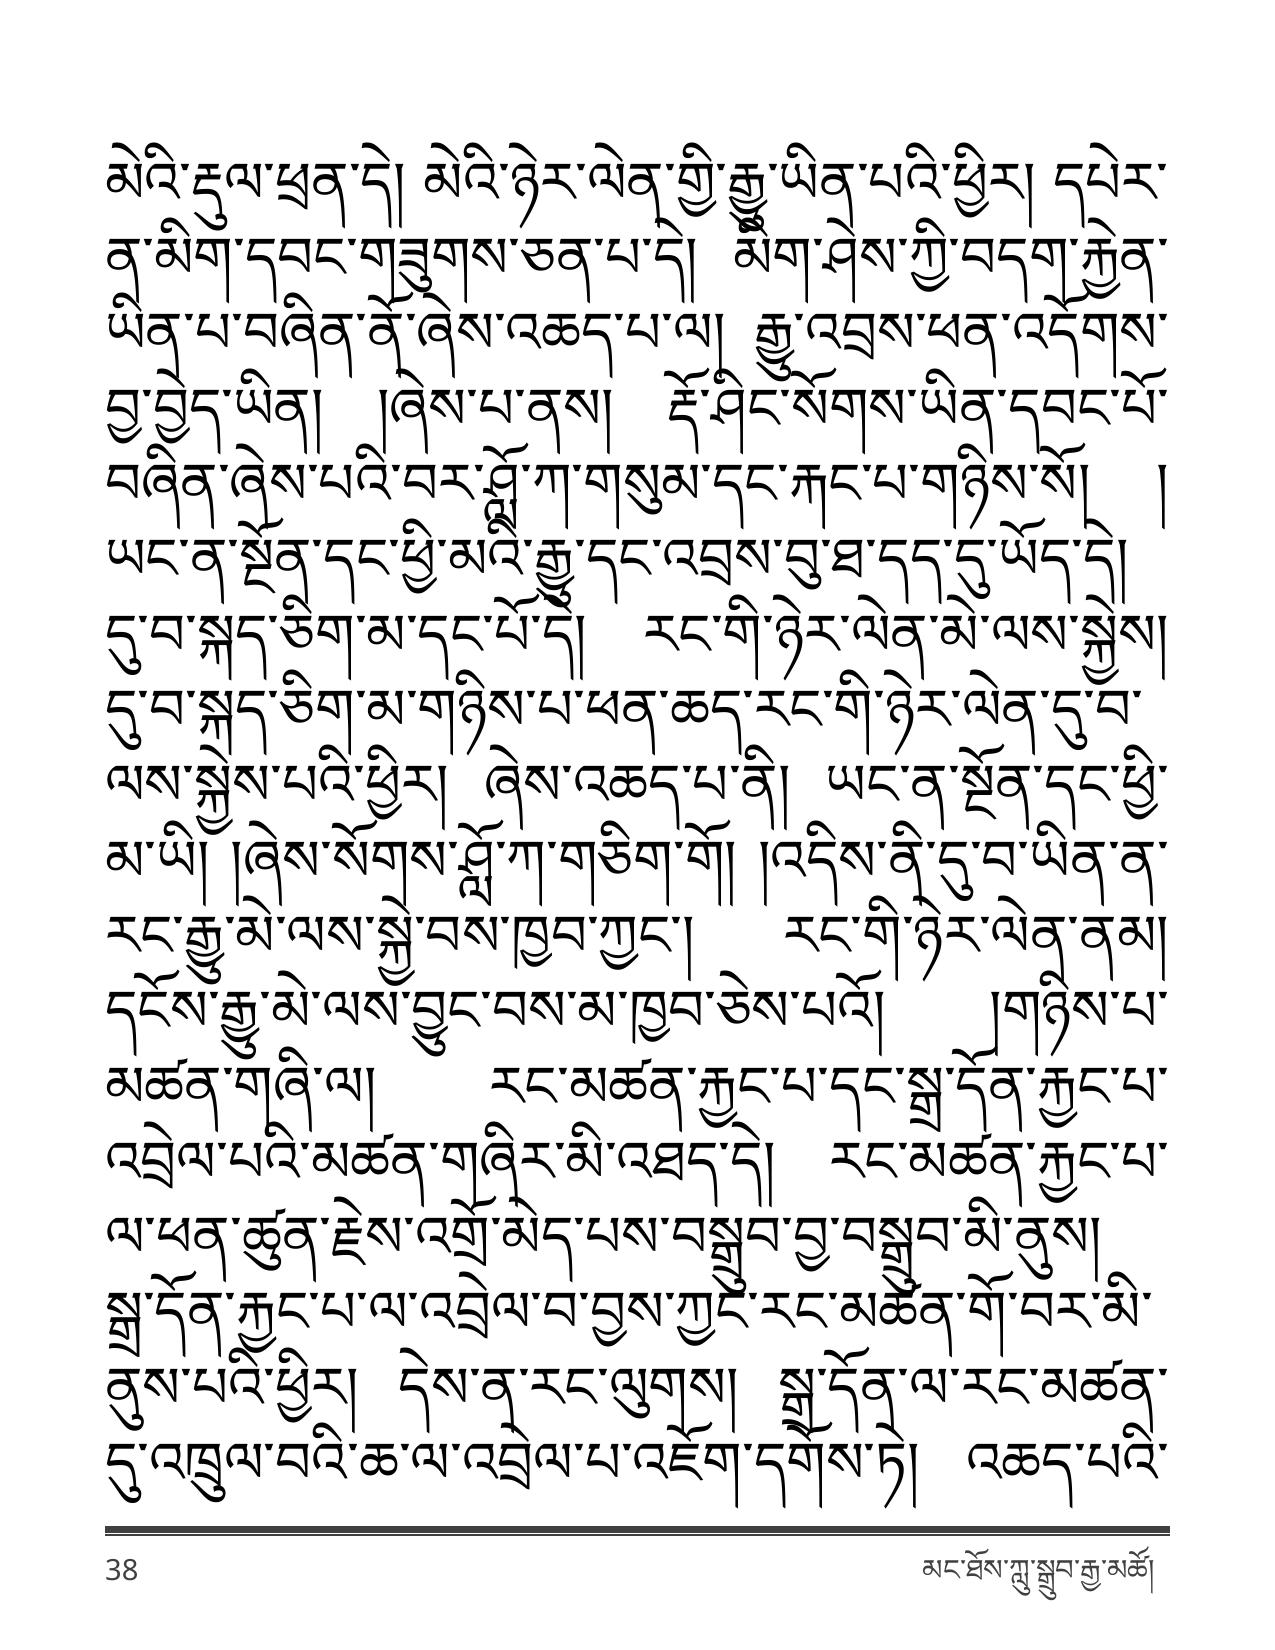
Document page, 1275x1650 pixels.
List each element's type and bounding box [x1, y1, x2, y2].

text [105, 150, 1170, 1496]
